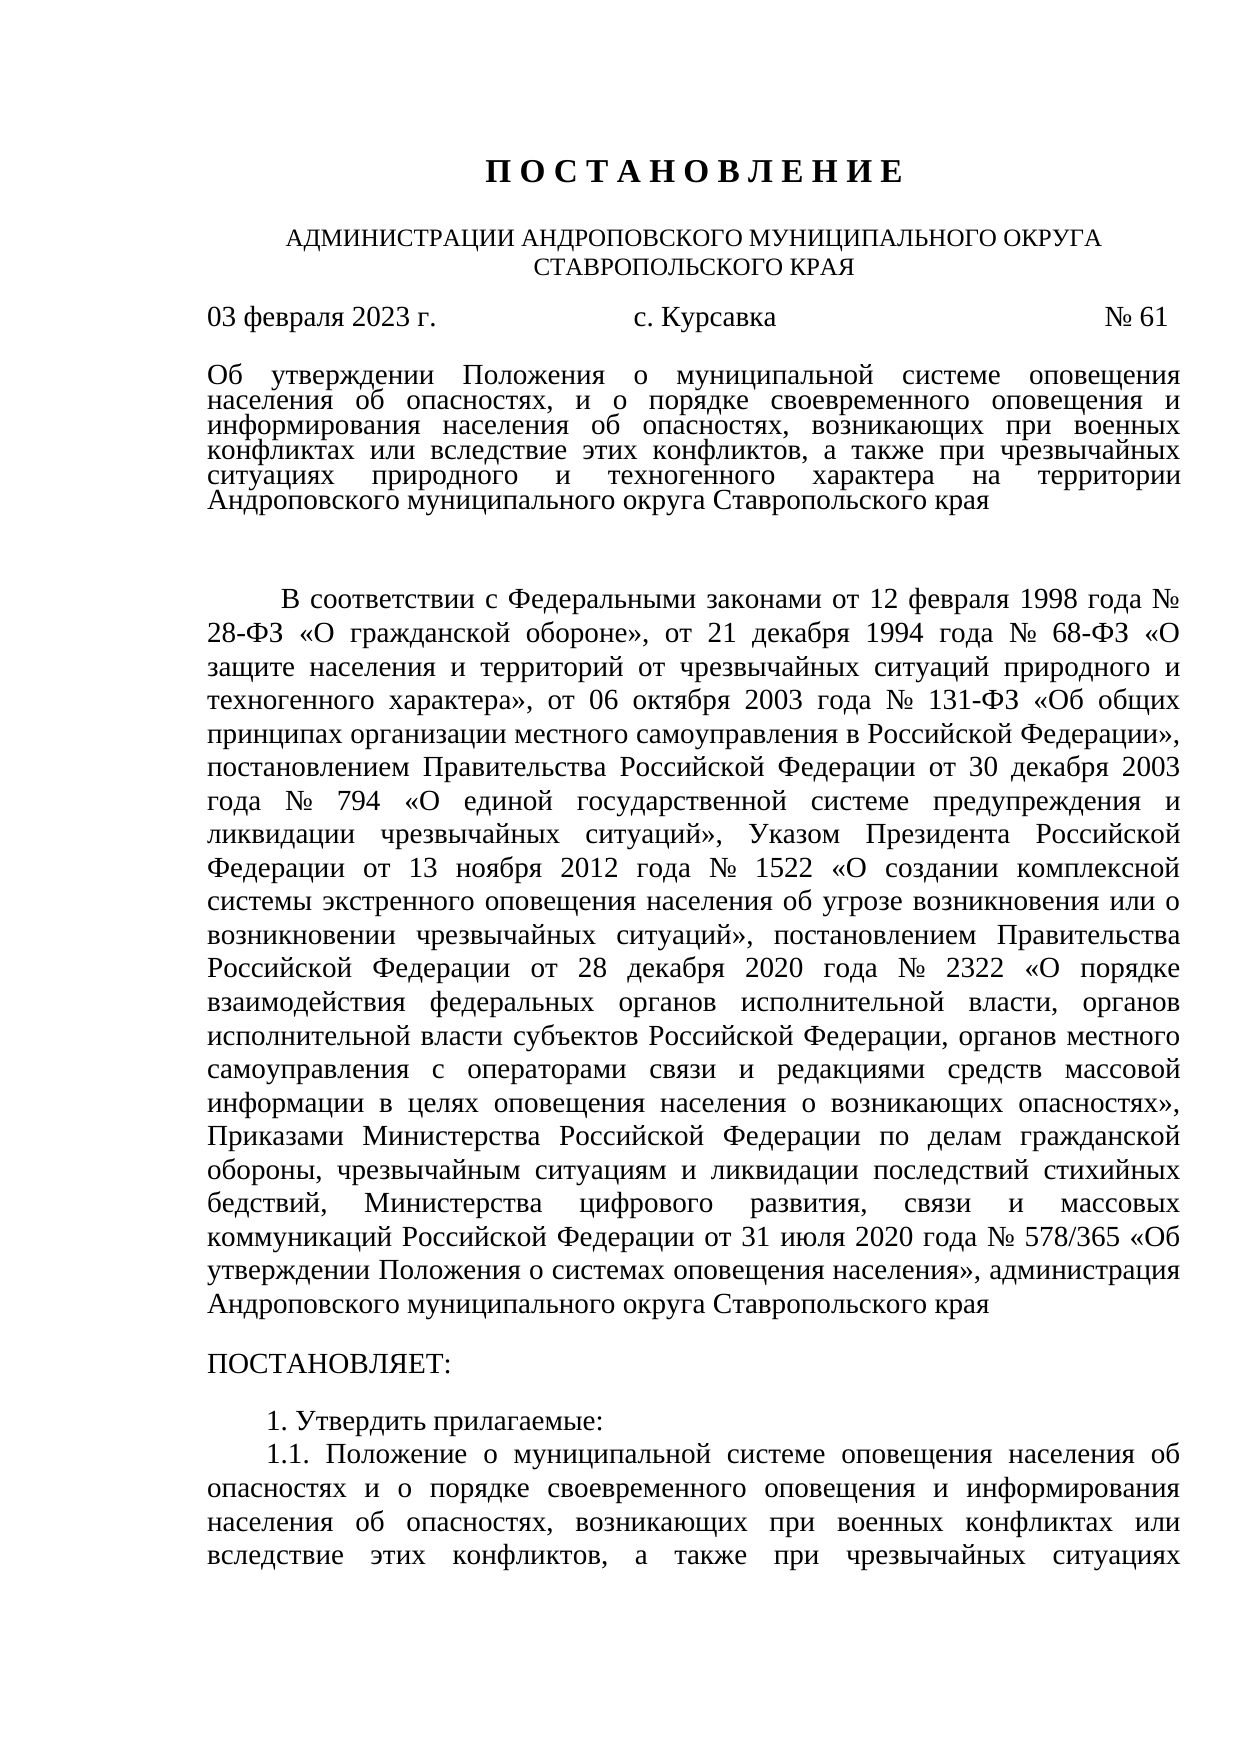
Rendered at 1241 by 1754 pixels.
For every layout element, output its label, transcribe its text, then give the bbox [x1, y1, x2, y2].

text П О С Т А Н О В Л Е Н И Е [207, 152, 1181, 190]
text 1. Утвердить прилагаемые: [207, 1403, 1181, 1437]
text ПОСТАНОВЛЯЕТ: [207, 1353, 1181, 1378]
text Об утверждении Положения о муниципальной системе оповещения населения об опасностях, и о порядке своевременного оповещения и информирования населения об опасностях, возникающих при военных конфликтах или вследствие этих конфликтов, а также при чрезвычайных ситуациях природного и техногенного характера на территории Андроповского муниципального округа Ставропольского края [207, 364, 1181, 514]
text 03 февраля 2023 г. с. Курсавка № 61 [254, 306, 1181, 331]
text АДМИНИСТРАЦИИ АНДРОПОВСКОГО МУНИЦИПАЛЬНОГО ОКРУГА [207, 223, 1181, 252]
text СТАВРОПОЛЬСКОГО КРАЯ [207, 252, 1181, 281]
text В соответствии с Федеральными законами от 12 февраля 1998 года № 28-ФЗ «О гражданской обороне», от 21 декабря 1994 года № 68-ФЗ «О защите населения и территорий от чрезвычайных ситуаций природного и техногенного характера», от 06 октября 2003 года № 131-ФЗ «Об общих принципах организации местного самоуправления в Российской Федерации», постановлением Правительства Российской Федерации от 30 декабря 2003 года № 794 «О единой государственной системе предупреждения и ликвидации чрезвычайных ситуаций», Указом Президента Российской Федерации от 13 ноября 2012 года № 1522 «О создании комплексной системы экстренного оповещения населения об угрозе возникновения или о возникновении чрезвычайных ситуаций», постановлением Правительства Российской Федерации от 28 декабря 2020 года № 2322 «О порядке взаимодействия федеральных органов исполнительной власти, органов исполнительной власти субъектов Российской Федерации, органов местного самоуправления с операторами связи и редакциями средств массовой информации в целях оповещения населения о возникающих опасностях», Приказами Министерства Российской Федерации по делам гражданской обороны, чрезвычайным ситуациям и ликвидации последствий стихийных бедствий, Министерства цифрового развития, связи и массовых коммуникаций Российской Федерации от 31 июля 2020 года № 578/365 «Об утверждении Положения о системах оповещения населения», администрация Андроповского муниципального округа Ставропольского края [207, 582, 1181, 1319]
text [207, 1437, 1181, 1571]
